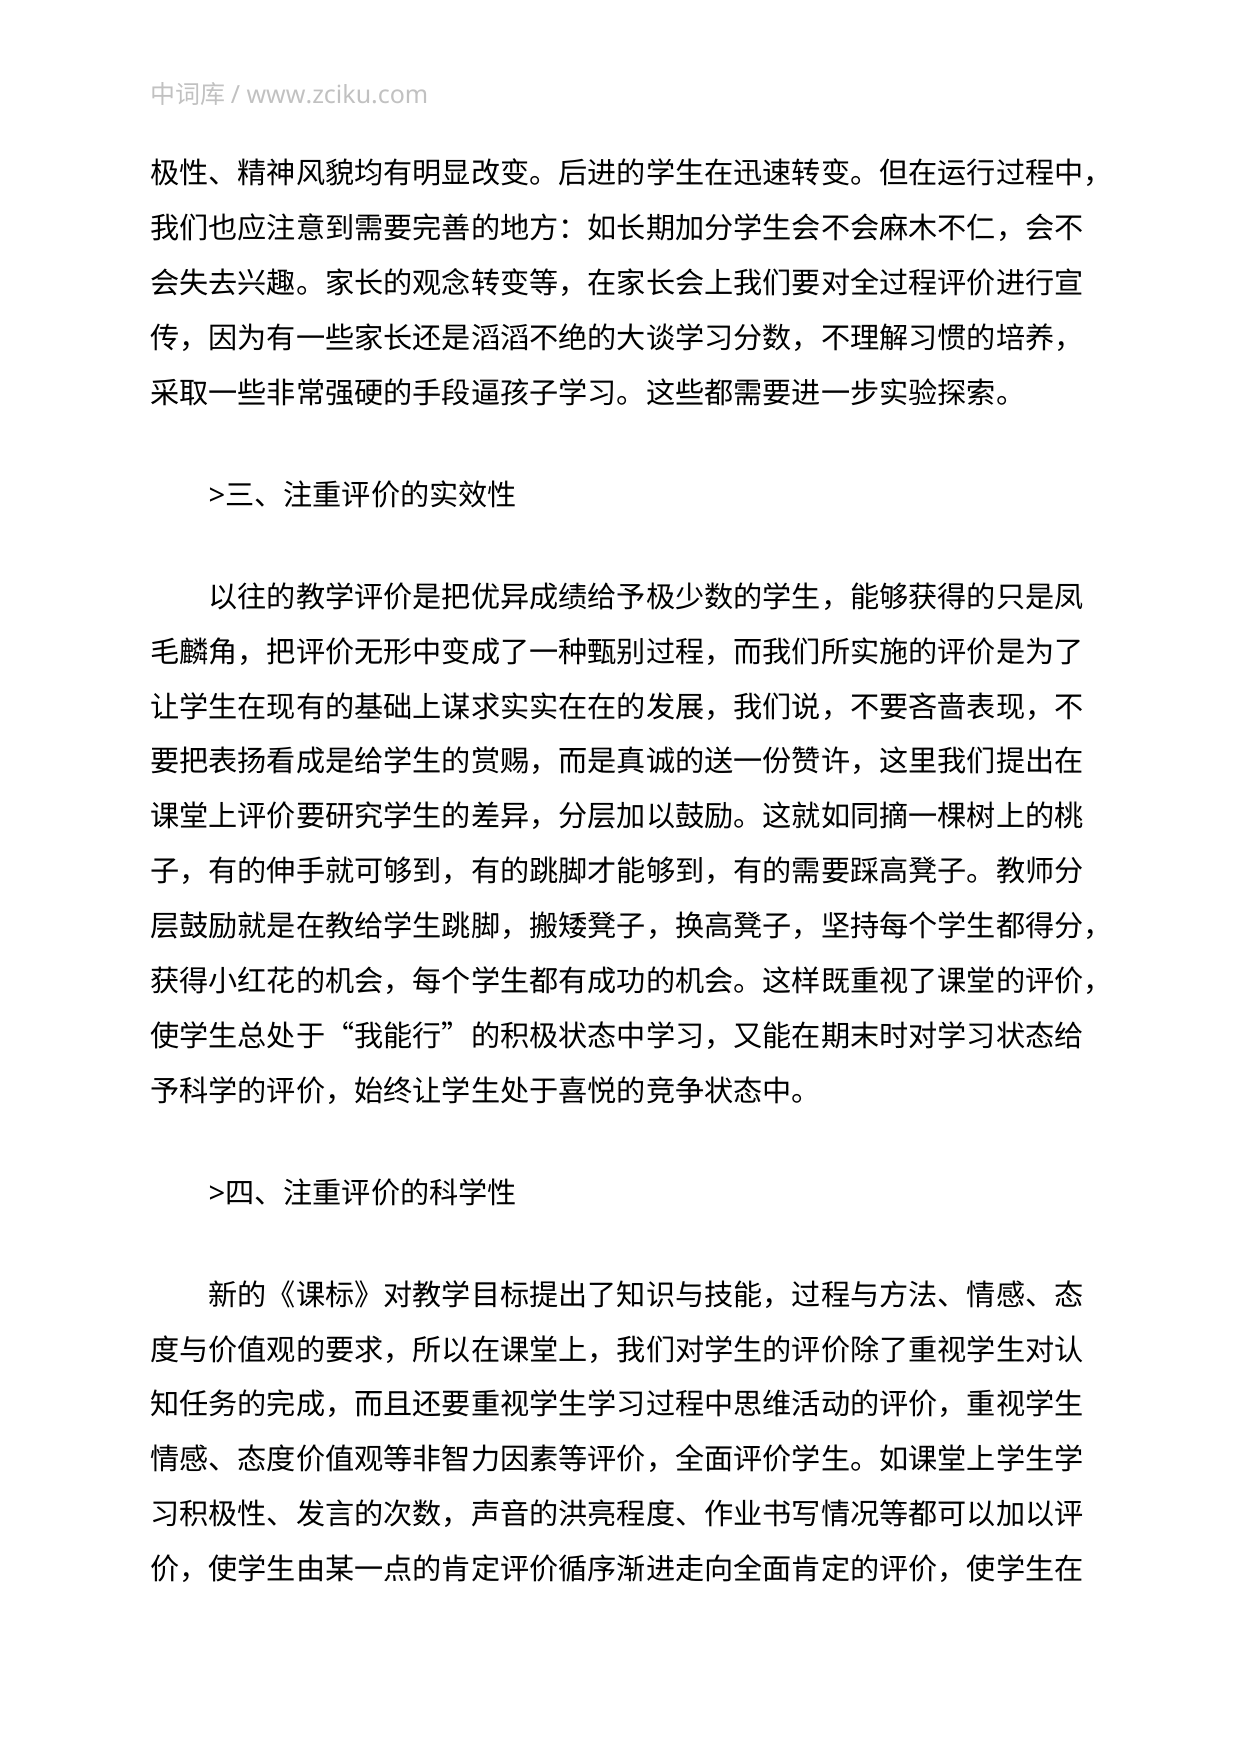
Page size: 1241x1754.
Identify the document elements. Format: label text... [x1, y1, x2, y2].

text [150, 1271, 1090, 1588]
text 以往的教学评价是把优异成绩给予极少数的学生，能够获得的只是凤毛麟角，把评价无形中变成了一种甄别过程，而我们所实施的评价是为了让学生在现有的基础上谋求实实在在的发展，我们说，不要吝啬表现，不要把表扬看成是给学生的赏赐，而是真诚的送一份赞许，这里我们提出在课堂上评价要研究学生的差异，分层加以鼓励。这就如同摘一棵树上的桃子，有的伸手就可够到，有的跳脚才能够到，有的需要踩高凳子。教师分层鼓励就是在教给学生跳脚，搬矮凳子，换高凳子，坚持每个学生都得分，获得小红花的机会，每个学生都有成功的机会。这样既重视了课堂的评价，使学生总处于“我能行”的积极状态中学习，又能在期末时对学习状态给予科学的评价，始终让学生处于喜悦的竞争状态中。 [150, 573, 1090, 1110]
text >四、注重评价的科学性 [150, 1169, 1090, 1212]
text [150, 150, 1090, 412]
text >三、注重评价的实效性 [150, 471, 1090, 514]
